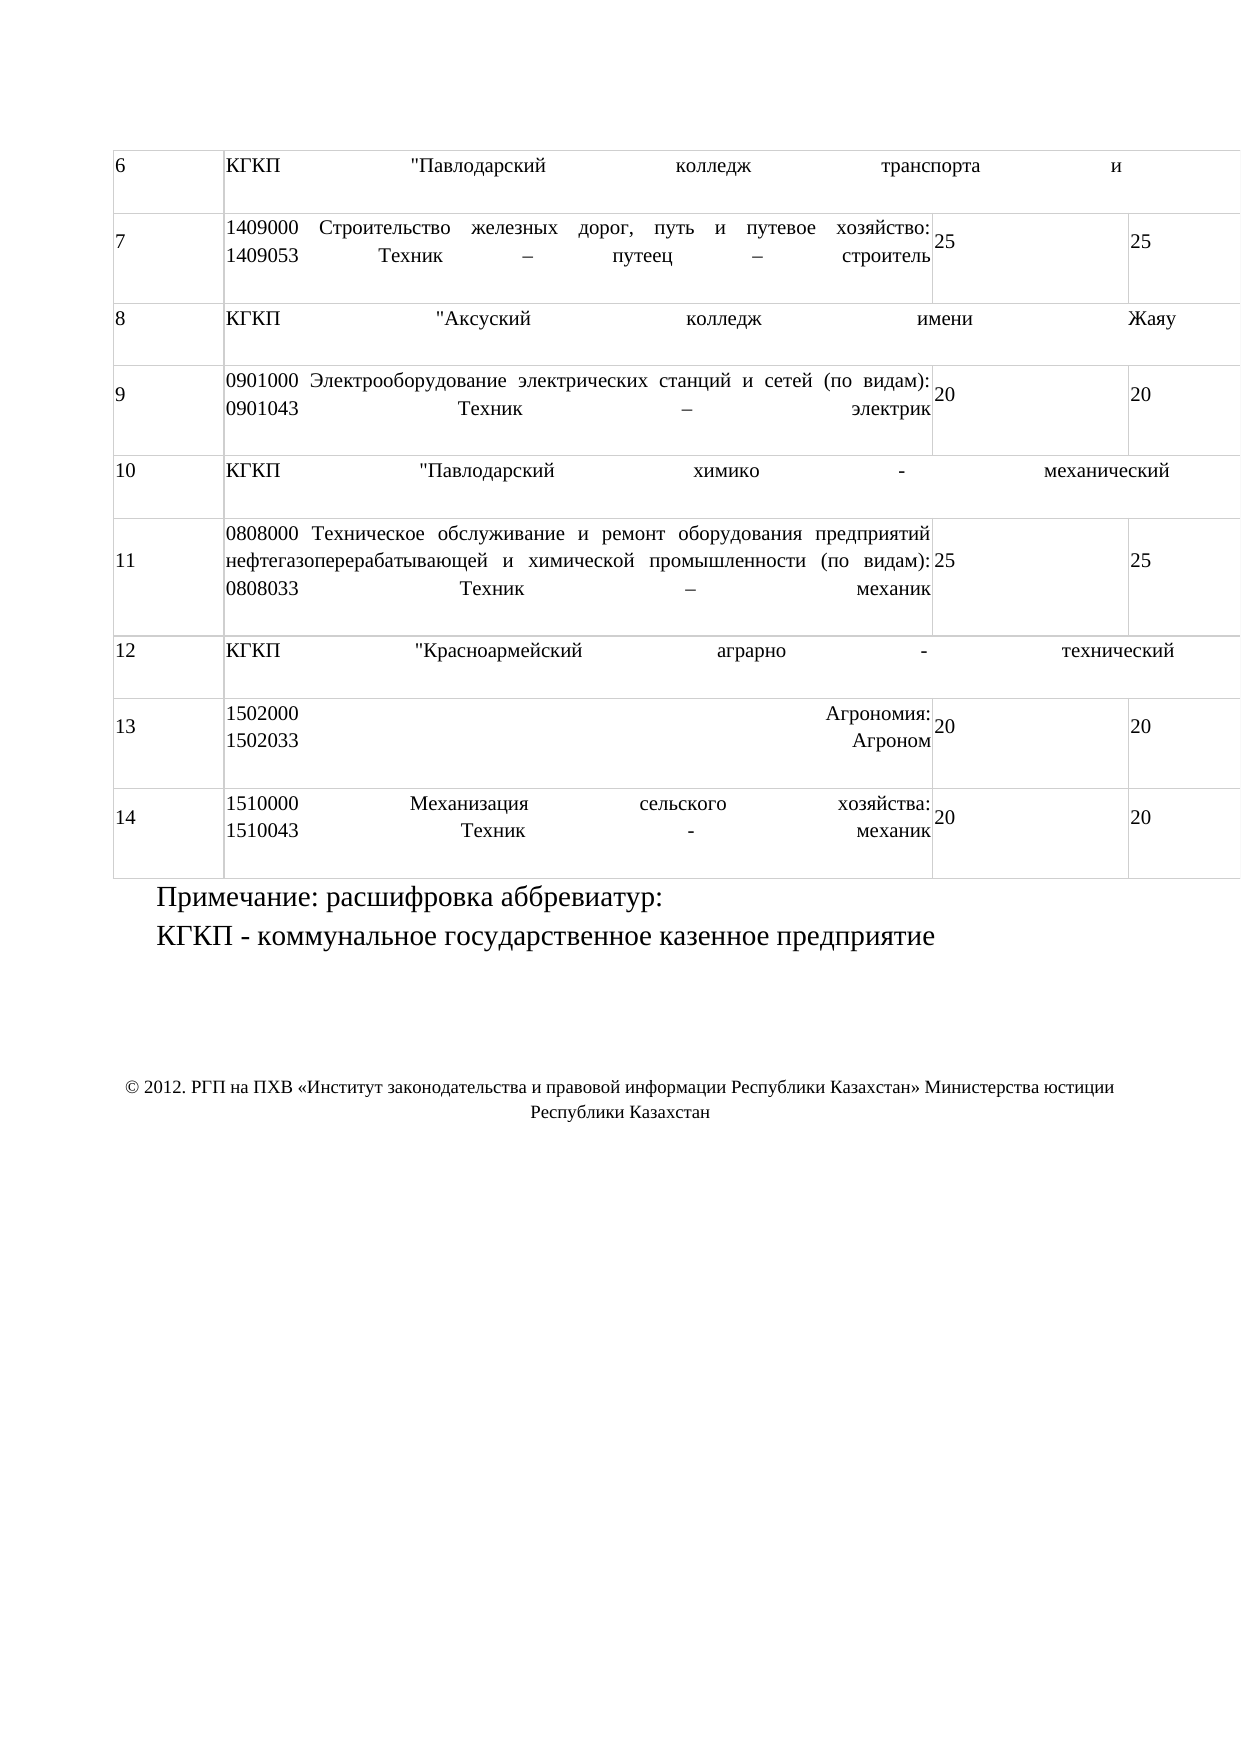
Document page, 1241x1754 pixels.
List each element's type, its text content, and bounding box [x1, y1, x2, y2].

table_cell 25 [1129, 519, 1240, 635]
table_cell 9 [114, 366, 223, 455]
table_cell 6 [114, 151, 223, 212]
table_cell 20 [933, 789, 1128, 878]
table_cell 10 [114, 456, 223, 518]
table_cell 25 [933, 519, 1128, 635]
table_cell 25 [1129, 214, 1240, 303]
table_cell КГКП "Павлодарский колледж транспорта и коммуникаций" [225, 151, 1240, 212]
table_cell КГКП "Павлодарский химико - механический колледж" [225, 456, 1240, 518]
table_cell 1502000 Агрономия: 1502033 Агроном [225, 699, 932, 788]
table_cell 20 [933, 366, 1128, 455]
text Примечание: расшифровка аббревиатур: КГКП - коммунальное государственное казенное предприятие [112, 879, 1128, 982]
table_cell 25 [933, 214, 1128, 303]
table_cell 11 [114, 519, 223, 635]
table_cell 20 [933, 699, 1128, 788]
table_cell 14 [114, 789, 223, 878]
table_cell 8 [114, 304, 223, 365]
table_cell 1510000 Механизация сельского хозяйства: 1510043 Техник - механик [225, 789, 932, 878]
table_cell 1409000 Строительство железных дорог, путь и путевое хозяйство: 1409053 Техник – путеец – строитель [225, 214, 932, 303]
table_cell 12 [114, 637, 223, 698]
table_cell 0808000 Техническое обслуживание и ремонт оборудования предприятий нефтегазоперерабатывающей и химической промышленности (по видам): 0808033 Техник – механик [225, 519, 932, 635]
table_cell 0901000 Электрооборудование электрических станций и сетей (по видам): 0901043 Техник – электрик [225, 366, 932, 455]
table_cell 20 [1129, 789, 1240, 878]
table_cell 20 [1129, 366, 1240, 455]
table_cell КГКП "Красноармейский аграрно - технический колледж" [225, 637, 1240, 698]
table_cell 13 [114, 699, 223, 788]
table_cell 7 [114, 214, 223, 303]
table_cell КГКП "Аксуский колледж имени Жаяу Мусы" [225, 304, 1240, 365]
table_cell 20 [1129, 699, 1240, 788]
text © 2012. РГП на ПХВ «Институт законодательства и правовой информации Республики Казахстан» Министерства юстиции Республики Казахстан [112, 1076, 1128, 1122]
